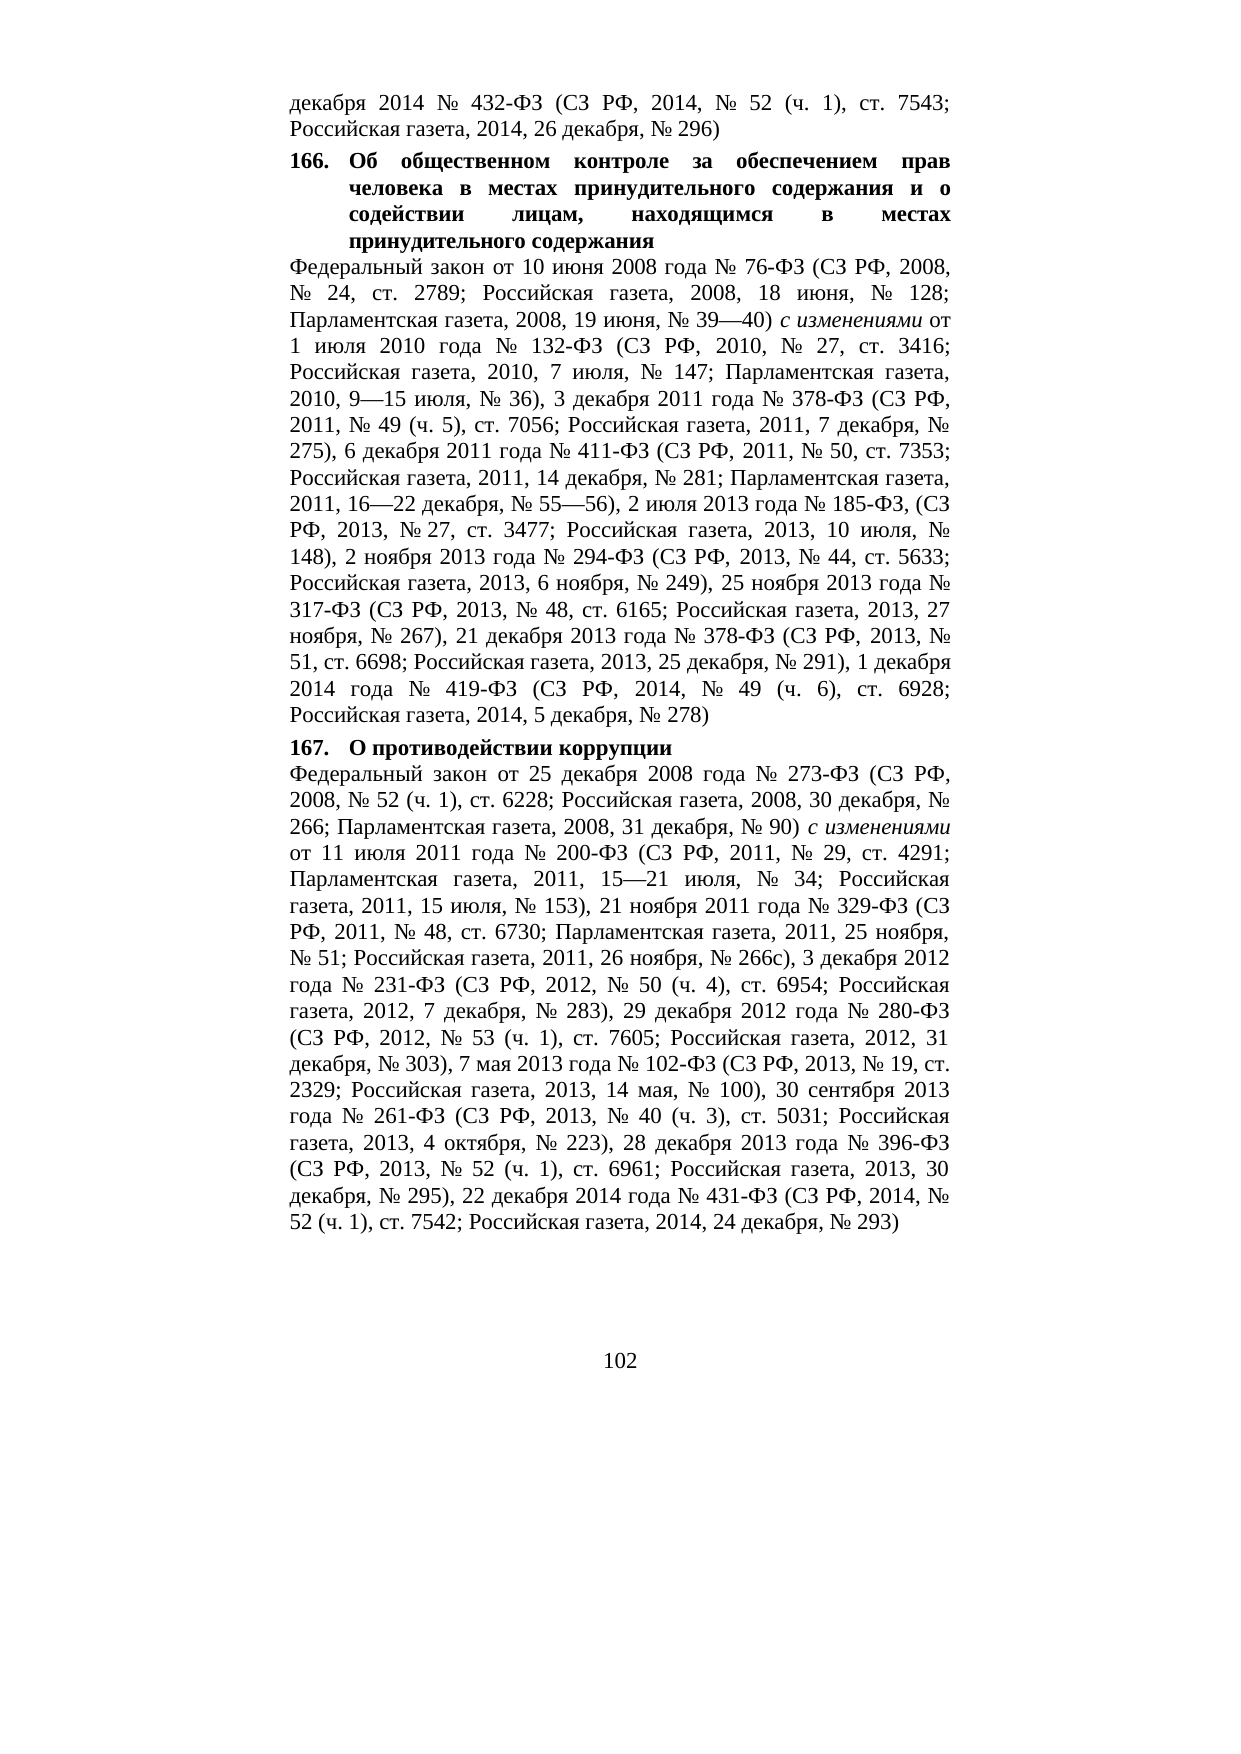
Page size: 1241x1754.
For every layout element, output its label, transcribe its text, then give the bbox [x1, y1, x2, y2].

subtitle Об общественном контроле за обеспечением прав человека в местах принудительного содержания и о содействии лицам, находящимся в местах принудительного содержания [289, 148, 951, 253]
text Федеральный закон от 10 июня 2008 года № 76-ФЗ (СЗ РФ, 2008, № 24, ст. 2789; Российская газета, 2008, 18 июня, № 128; Парламентская газета, 2008, 19 июня, № 39—40) с изменениями от 1 июля 2010 года № 132-ФЗ (СЗ РФ, 2010, № 27, ст. 3416; Российская газета, 2010, 7 июля, № 147; Парламентская газета, 2010, 9—15 июля, № 36), 3 декабря 2011 года № 378-ФЗ (СЗ РФ, 2011, № 49 (ч. 5), ст. 7056; Российская газета, 2011, 7 декабря, № 275), 6 декабря 2011 года № 411-ФЗ (СЗ РФ, 2011, № 50, ст. 7353; Российская газета, 2011, 14 декабря, № 281; Парламентская газета, 2011, 16—22 декабря, № 55—56), 2 июля 2013 года № 185-ФЗ, (СЗ РФ, 2013, № 27, ст. 3477; Российская газета, 2013, 10 июля, № 148), 2 ноября 2013 года № 294-ФЗ (СЗ РФ, 2013, № 44, ст. 5633; Российская газета, 2013, 6 ноября, № 249), 25 ноября 2013 года № 317-ФЗ (СЗ РФ, 2013, № 48, ст. 6165; Российская газета, 2013, 27 ноября, № 267), 21 декабря 2013 года № 378-ФЗ (СЗ РФ, 2013, № 51, ст. 6698; Российская газета, 2013, 25 декабря, № 291), 1 декабря 2014 года № 419-ФЗ (СЗ РФ, 2014, № 49 (ч. 6), ст. 6928; Российская газета, 2014, 5 декабря, № 278) [289, 253, 951, 727]
subtitle О противодействии коррупции [289, 734, 951, 760]
text Федеральный закон от 25 декабря 2008 года № 273-ФЗ (СЗ РФ, 2008, № 52 (ч. 1), ст. 6228; Российская газета, 2008, 30 декабря, № 266; Парламентская газета, 2008, 31 декабря, № 90) с изменениями от 11 июля 2011 года № 200-ФЗ (СЗ РФ, 2011, № 29, ст. 4291; Парламентская газета, 2011, 15—21 июля, № 34; Российская газета, 2011, 15 июля, № 153), 21 ноября 2011 года № 329-ФЗ (СЗ РФ, 2011, № 48, ст. 6730; Парламентская газета, 2011, 25 ноября, № 51; Российская газета, 2011, 26 ноября, № 266с), 3 декабря 2012 года № 231-ФЗ (СЗ РФ, 2012, № 50 (ч. 4), ст. 6954; Российская газета, 2012, 7 декабря, № 283), 29 декабря 2012 года № 280-ФЗ (СЗ РФ, 2012, № 53 (ч. 1), ст. 7605; Российская газета, 2012, 31 декабря, № 303), 7 мая 2013 года № 102-ФЗ (СЗ РФ, 2013, № 19, ст. 2329; Российская газета, 2013, 14 мая, № 100), 30 сентября 2013 года № 261-ФЗ (СЗ РФ, 2013, № 40 (ч. 3), ст. 5031; Российская газета, 2013, 4 октября, № 223), 28 декабря 2013 года № 396-ФЗ (СЗ РФ, 2013, № 52 (ч. 1), ст. 6961; Российская газета, 2013, 30 декабря, № 295), 22 декабря 2014 года № 431-ФЗ (СЗ РФ, 2014, № 52 (ч. 1), ст. 7542; Российская газета, 2014, 24 декабря, № 293) [289, 760, 951, 1234]
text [289, 89, 951, 141]
